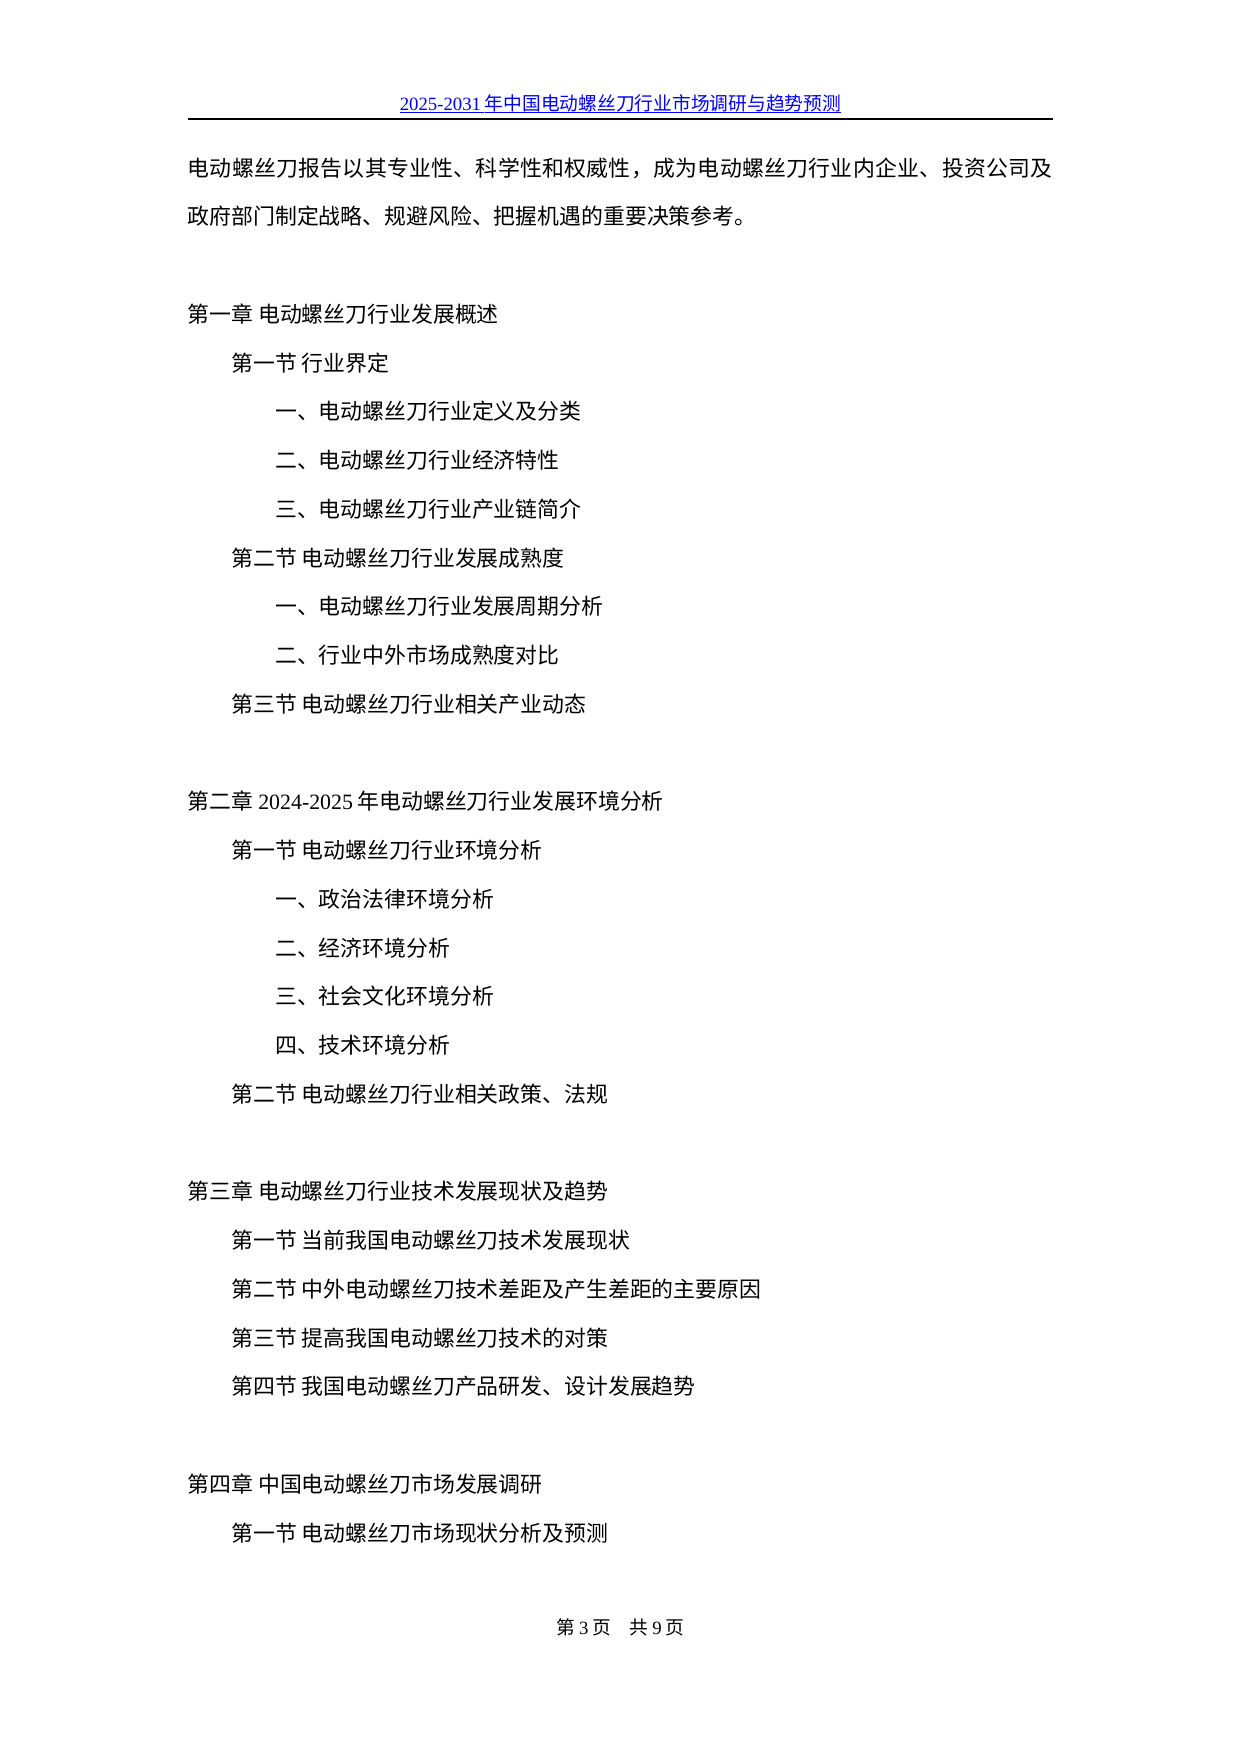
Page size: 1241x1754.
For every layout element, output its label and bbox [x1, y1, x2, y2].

text [187, 150, 1053, 1548]
